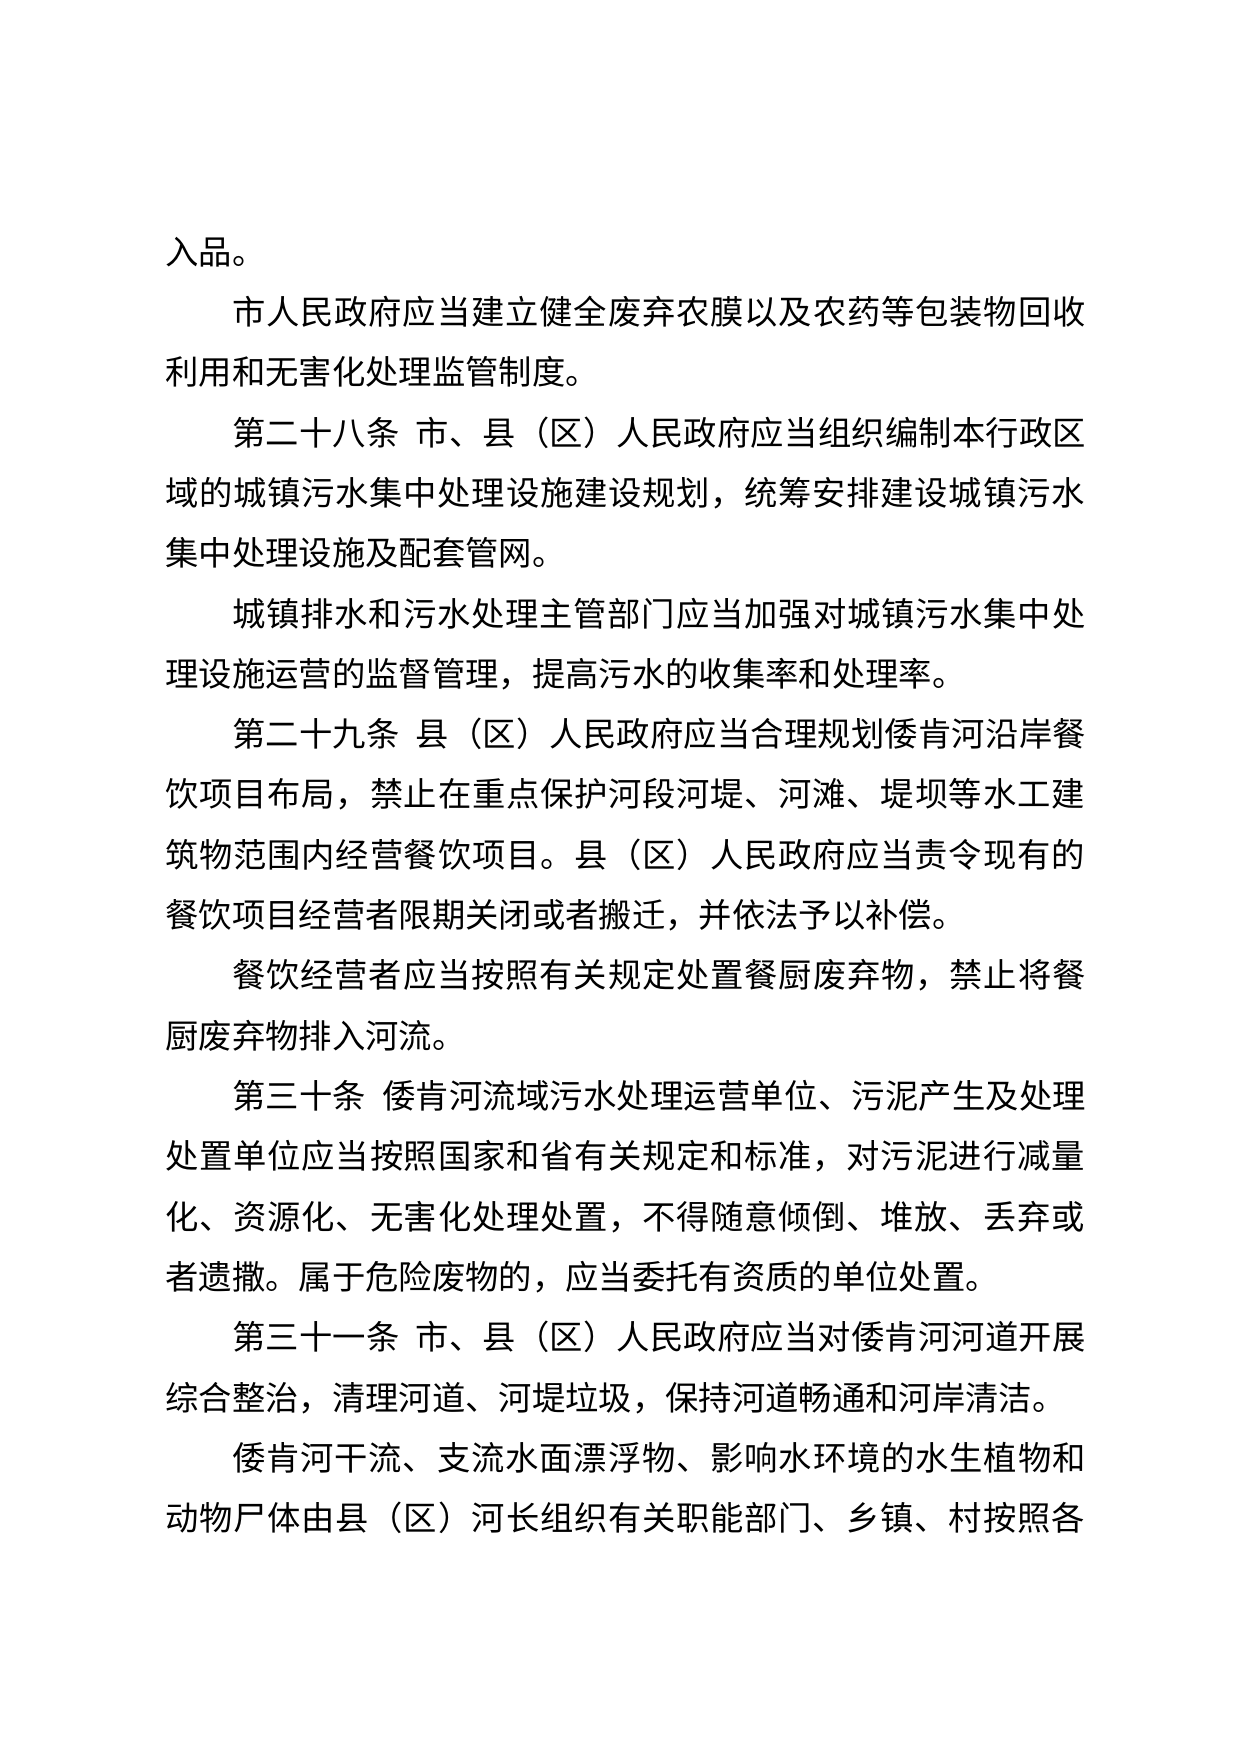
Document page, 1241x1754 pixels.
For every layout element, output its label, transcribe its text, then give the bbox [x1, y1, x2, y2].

text 餐饮经营者应当按照有关规定处置餐厨废弃物，禁止将餐厨废弃物排入河流。 [165, 943, 1087, 1064]
text 市人民政府应当建立健全废弃农膜以及农药等包装物回收、利用和无害化处理监管制度。 [165, 280, 1087, 400]
text 第二十九条 县（区）人民政府应当合理规划倭肯河沿岸餐饮项目布局，禁止在重点保护河段河堤、河滩、堤坝等水工建筑物范围内经营餐饮项目。县（区）人民政府应当责令现有的餐饮项目经营者限期关闭或者搬迁，并依法予以补偿。 [165, 702, 1087, 943]
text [165, 1426, 1087, 1546]
text 第三十条 倭肯河流域污水处理运营单位、污泥产生及处理处置单位应当按照国家和省有关规定和标准，对污泥进行减量化、资源化、无害化处理处置，不得随意倾倒、堆放、丢弃或者遗撒。属于危险废物的，应当委托有资质的单位处置。 [165, 1064, 1087, 1305]
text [165, 219, 1087, 280]
text 第二十八条 市、县（区）人民政府应当组织编制本行政区域的城镇污水集中处理设施建设规划，统筹安排建设城镇污水集中处理设施及配套管网。 [165, 400, 1087, 581]
text 城镇排水和污水处理主管部门应当加强对城镇污水集中处理设施运营的监督管理，提高污水的收集率和处理率。 [165, 581, 1087, 702]
text 第三十一条 市、县（区）人民政府应当对倭肯河河道开展综合整治，清理河道、河堤垃圾，保持河道畅通和河岸清洁。 [165, 1305, 1087, 1426]
